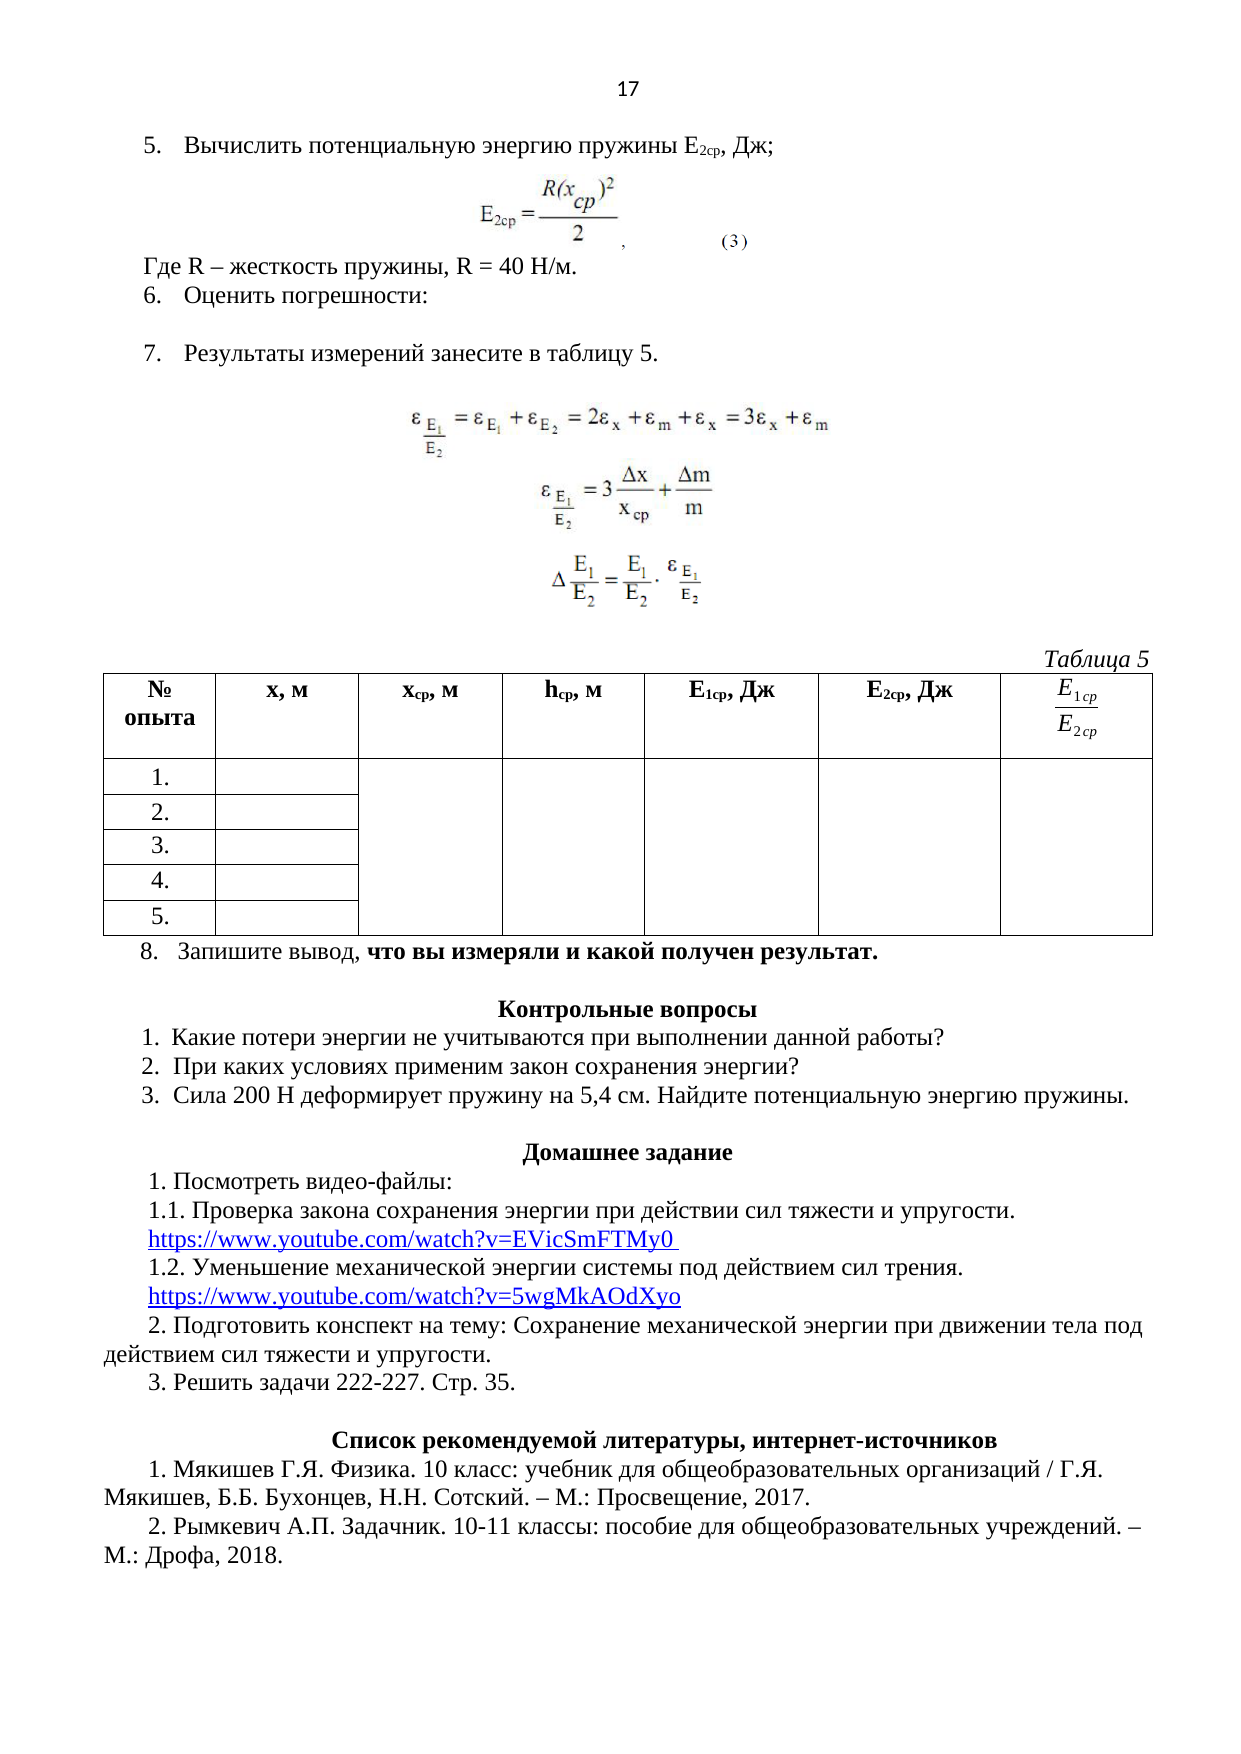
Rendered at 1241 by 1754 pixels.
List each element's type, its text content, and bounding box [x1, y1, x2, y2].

text Где R – жесткость пружины, R = 40 Н/м. [143, 159, 1152, 280]
text https://www.youtube.com/watch?v=EVicSmFTMy0 [103, 1224, 1152, 1252]
text 1. Мякишев Г.Я. Физика. 10 класс: учебник для общеобразовательных организаций / Г.Я. Мякишев, Б.Б. Бухонцев, Н.Н. Сотский. – М.: Просвещение, 2017. [103, 1454, 1152, 1511]
table_cell [216, 759, 358, 793]
text 3. Решить задачи 222-227. Стр. 35. [103, 1367, 1152, 1396]
text 2. Рымкевич А.П. Задачник. 10-11 классы: пособие для общеобразовательных учреждений. – М.: Дрофа, 2018. [103, 1511, 1152, 1569]
table_header № опыта [104, 674, 215, 758]
table_header [1001, 674, 1152, 758]
text 1.2. Уменьшение механической энергии системы под действием сил трения. [103, 1252, 1152, 1281]
table_cell [645, 759, 818, 935]
text Таблица 5 [148, 644, 1152, 673]
list Вычислить потенциальную энергию пружины Е2ср, Дж; [103, 130, 1152, 159]
table_cell [503, 759, 644, 935]
list Запишите вывод, что вы измеряли и какой получен результат. [140, 936, 1152, 965]
list Оценить погрешности: [103, 280, 1152, 309]
table_cell 2. [104, 795, 215, 829]
table_cell [216, 795, 358, 829]
list При каких условиях применим закон сохранения энергии? [141, 1051, 1152, 1080]
text https://www.youtube.com/watch?v=5wgMkAOdXyo [103, 1281, 1152, 1310]
table_header хср, м [359, 674, 502, 758]
table_cell [216, 901, 358, 935]
picture [398, 396, 842, 613]
table_cell [819, 759, 1000, 935]
text 2. Подготовить конспект на тему: Сохранение механической энергии при движении тела под действием сил тяжести и упругости. [103, 1310, 1152, 1367]
picture [467, 169, 773, 252]
text Контрольные вопросы [103, 994, 1152, 1022]
table_cell 3. [104, 830, 215, 864]
table_cell [359, 759, 502, 935]
text Список рекомендуемой литературы, интернет-источников [103, 1425, 1152, 1454]
table_cell [216, 865, 358, 900]
list Сила 200 Н деформирует пружину на 5,4 см. Найдите потенциальную энергию пружины. [141, 1080, 1152, 1109]
table_header Е2ср, Дж [819, 674, 1000, 758]
text 1.1. Проверка закона сохранения энергии при действии сил тяжести и упругости. [103, 1195, 1152, 1224]
list Какие потери энергии не учитываются при выполнении данной работы? [141, 1022, 1152, 1051]
text Домашнее задание [103, 1137, 1152, 1166]
list Результаты измерений занесите в таблицу 5. [103, 338, 1152, 366]
table_cell [216, 830, 358, 864]
table_cell 4. [104, 865, 215, 900]
table_cell [1001, 759, 1152, 935]
table_header hср, м [503, 674, 644, 758]
table_cell 5. [104, 901, 215, 935]
table_header Е1ср, Дж [645, 674, 818, 758]
table_header х, м [216, 674, 358, 758]
table_cell 1. [104, 759, 215, 793]
text 1. Посмотреть видео-файлы: [103, 1166, 1152, 1195]
